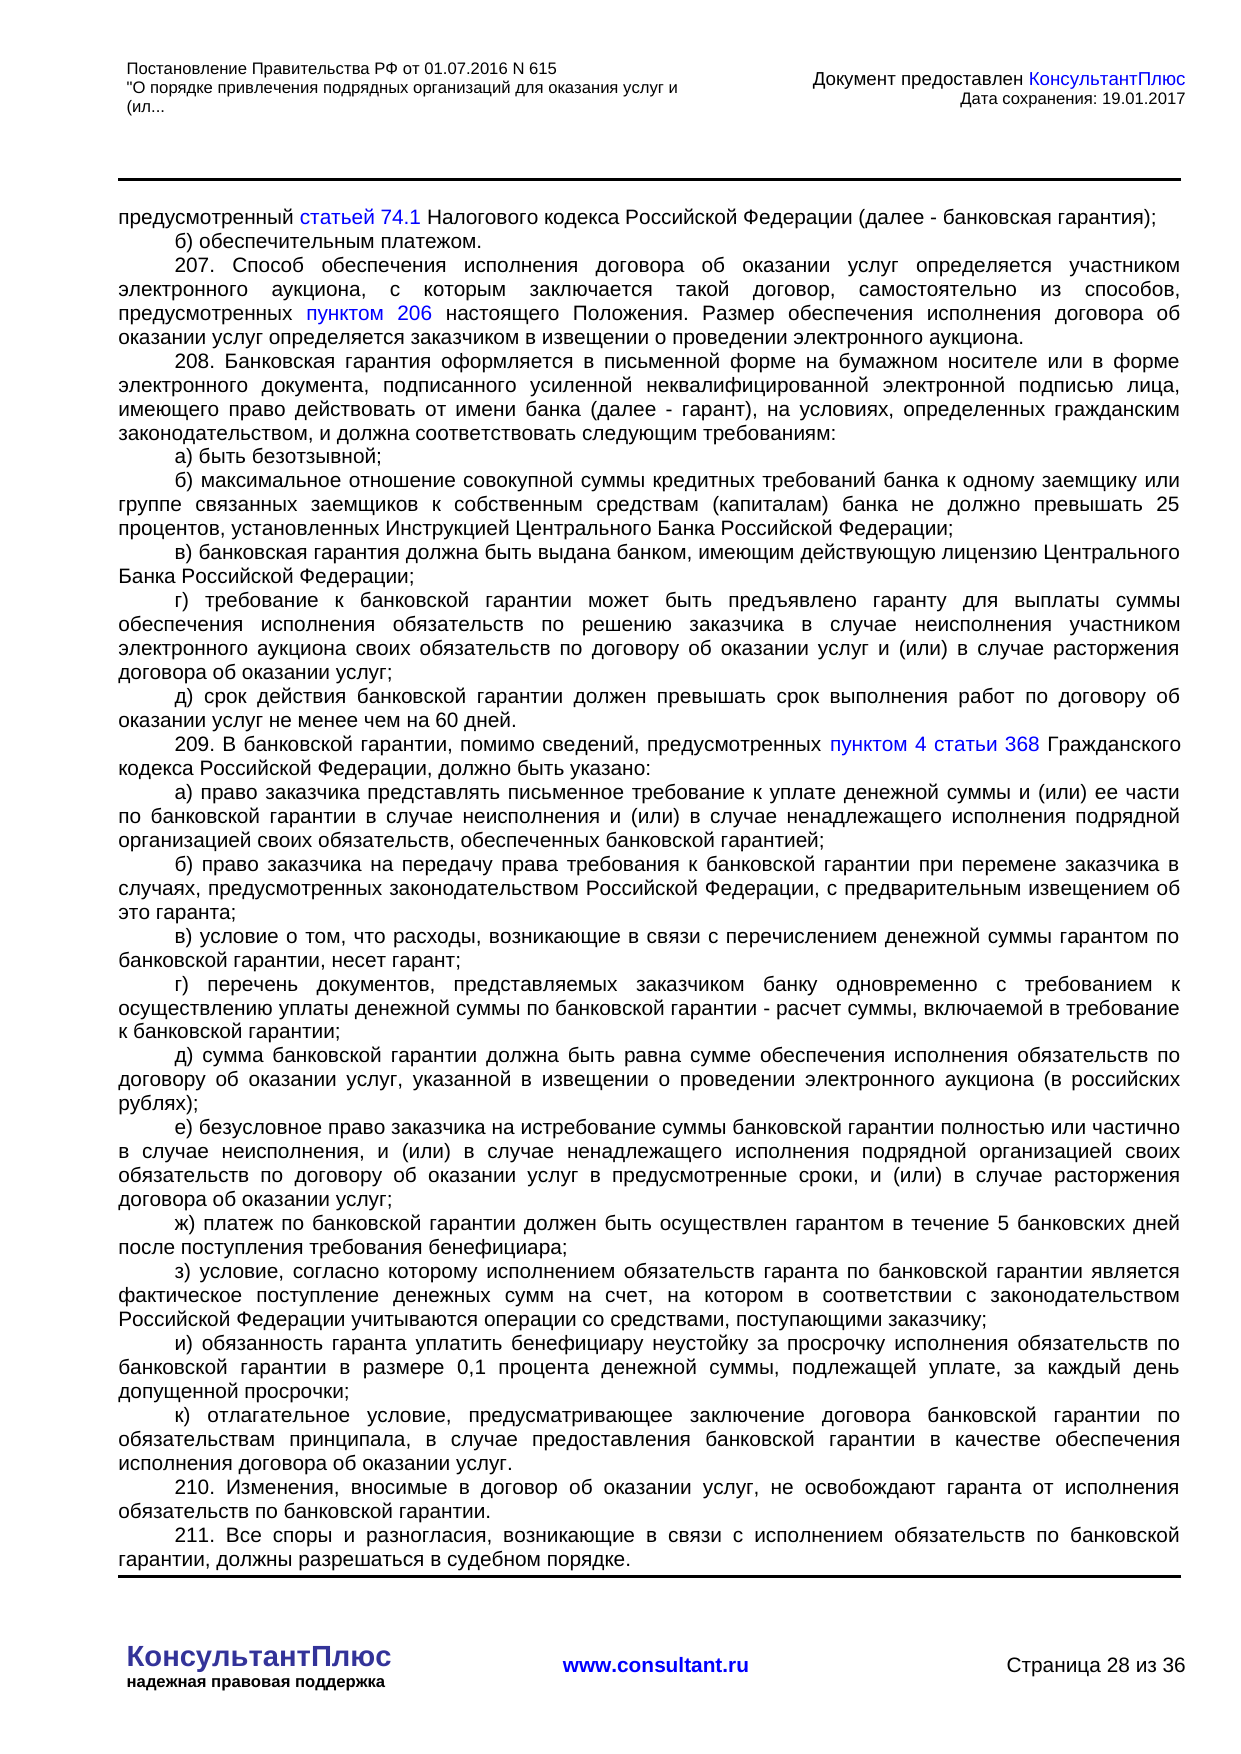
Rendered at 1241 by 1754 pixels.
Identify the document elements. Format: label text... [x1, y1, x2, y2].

text 209. В банковской гарантии, помимо сведений, предусмотренных пунктом 4 статьи 368 Гражданского кодекса Российской Федерации, должно быть указано: [118, 732, 1181, 780]
text а) право заказчика представлять письменное требование к уплате денежной суммы и (или) ее части по банковской гарантии в случае неисполнения и (или) в случае ненадлежащего исполнения подрядной организацией своих обязательств, обеспеченных банковской гарантией; [118, 780, 1181, 852]
text д) срок действия банковской гарантии должен превышать срок выполнения работ по договору об оказании услуг не менее чем на 60 дней. [118, 684, 1181, 732]
text 211. Все споры и разногласия, возникающие в связи с исполнением обязательств по банковской гарантии, должны разрешаться в судебном порядке. [118, 1522, 1181, 1570]
text е) безусловное право заказчика на истребование суммы банковской гарантии полностью или частично в случае неисполнения, и (или) в случае ненадлежащего исполнения подрядной организацией своих обязательств по договору об оказании услуг в предусмотренные сроки, и (или) в случае расторжения договора об оказании услуг; [118, 1115, 1181, 1211]
text 210. Изменения, вносимые в договор об оказании услуг, не освобождают гаранта от исполнения обязательств по банковской гарантии. [118, 1474, 1181, 1522]
text б) обеспечительным платежом. [118, 229, 1181, 253]
text а) быть безотзывной; [118, 444, 1181, 468]
text 207. Способ обеспечения исполнения договора об оказании услуг определяется участником электронного аукциона, с которым заключается такой договор, самостоятельно из способов, предусмотренных пунктом 206 настоящего Положения. Размер обеспечения исполнения договора об оказании услуг определяется заказчиком в извещении о проведении электронного аукциона. [118, 253, 1181, 348]
text 208. Банковская гарантия оформляется в письменной форме на бумажном носителе или в форме электронного документа, подписанного усиленной неквалифицированной электронной подписью лица, имеющего право действовать от имени банка (далее - гарант), на условиях, определенных гражданским законодательством, и должна соответствовать следующим требованиям: [118, 348, 1181, 444]
text г) перечень документов, представляемых заказчиком банку одновременно с требованием к осуществлению уплаты денежной суммы по банковской гарантии - расчет суммы, включаемой в требование к банковской гарантии; [118, 971, 1181, 1043]
text в) условие о том, что расходы, возникающие в связи с перечислением денежной суммы гарантом по банковской гарантии, несет гарант; [118, 923, 1181, 971]
text б) максимальное отношение совокупной суммы кредитных требований банка к одному заемщику или группе связанных заемщиков к собственным средствам (капиталам) банка не должно превышать 25 процентов, установленных Инструкцией Центрального Банка Российской Федерации; [118, 468, 1181, 540]
text б) право заказчика на передачу права требования к банковской гарантии при перемене заказчика в случаях, предусмотренных законодательством Российской Федерации, с предварительным извещением об это гаранта; [118, 852, 1181, 923]
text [118, 205, 1181, 229]
text и) обязанность гаранта уплатить бенефициару неустойку за просрочку исполнения обязательств по банковской гарантии в размере 0,1 процента денежной суммы, подлежащей уплате, за каждый день допущенной просрочки; [118, 1331, 1181, 1403]
text д) сумма банковской гарантии должна быть равна сумме обеспечения исполнения обязательств по договору об оказании услуг, указанной в извещении о проведении электронного аукциона (в российских рублях); [118, 1043, 1181, 1115]
text з) условие, согласно которому исполнением обязательств гаранта по банковской гарантии является фактическое поступление денежных сумм на счет, на котором в соответствии с законодательством Российской Федерации учитываются операции со средствами, поступающими заказчику; [118, 1259, 1181, 1331]
text г) требование к банковской гарантии может быть предъявлено гаранту для выплаты суммы обеспечения исполнения обязательств по решению заказчика в случае неисполнения участником электронного аукциона своих обязательств по договору об оказании услуг и (или) в случае расторжения договора об оказании услуг; [118, 588, 1181, 684]
text к) отлагательное условие, предусматривающее заключение договора банковской гарантии по обязательствам принципала, в случае предоставления банковской гарантии в качестве обеспечения исполнения договора об оказании услуг. [118, 1403, 1181, 1474]
text в) банковская гарантия должна быть выдана банком, имеющим действующую лицензию Центрального Банка Российской Федерации; [118, 540, 1181, 588]
text ж) платеж по банковской гарантии должен быть осуществлен гарантом в течение 5 банковских дней после поступления требования бенефициара; [118, 1211, 1181, 1259]
